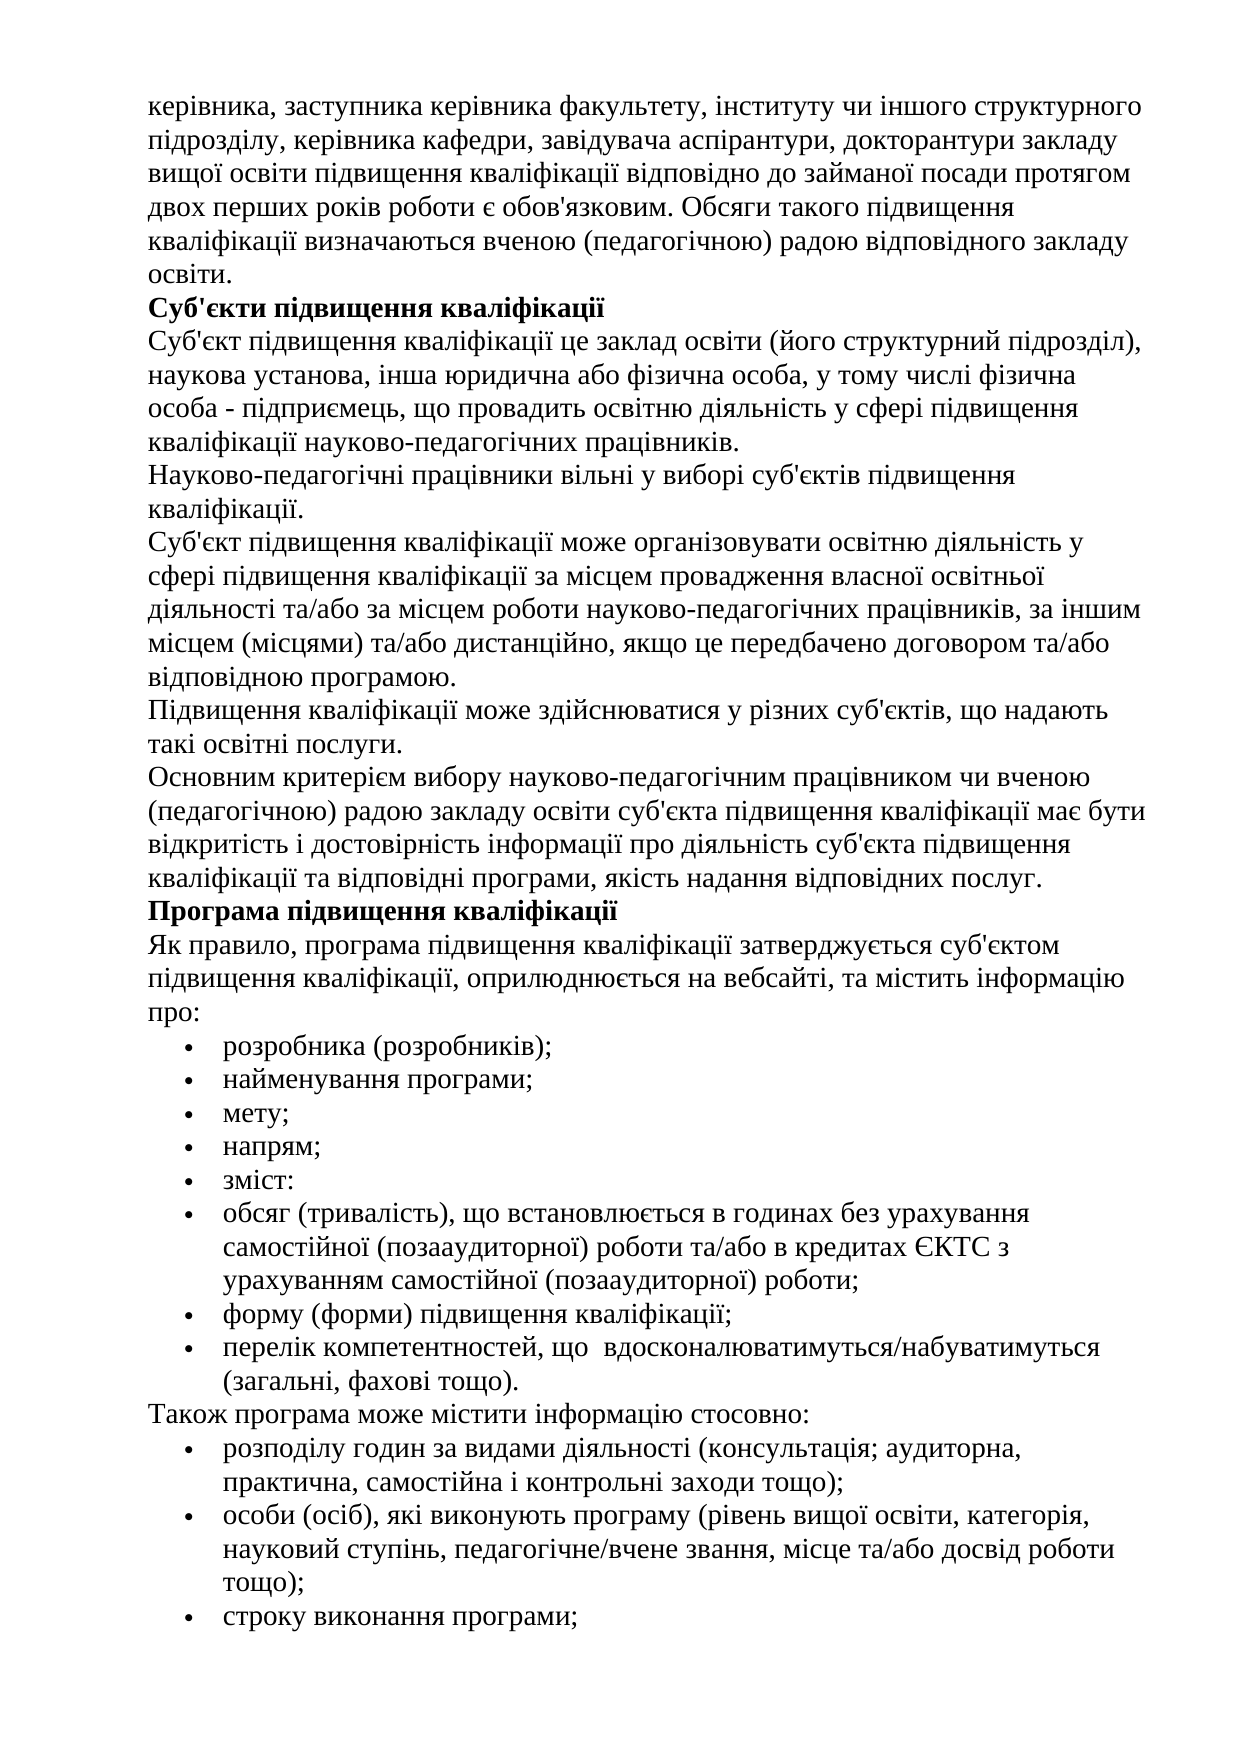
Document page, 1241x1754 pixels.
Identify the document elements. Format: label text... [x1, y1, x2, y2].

list перелік компетентностей, що вдосконалюватимуться/набуватимуться (загальні, фахові тощо). [185, 1329, 1152, 1397]
list обсяг (тривалість), що встановлюється в годинах без урахування самостійної (позааудиторної) роботи та/або в кредитах ЄКТС з урахуванням самостійної (позааудиторної) роботи; [185, 1195, 1152, 1296]
text Основним критерієм вибору науково-педагогічним працівником чи вченою (педагогічною) радою закладу освіти суб'єкта підвищення кваліфікації має бути відкритість і достовірність інформації про діяльність суб'єкта підвищення кваліфікації та відповідні програми, якість надання відповідних послуг. [148, 759, 1152, 893]
list напрям; [185, 1128, 1152, 1162]
text Суб'єкт підвищення кваліфікації може організовувати освітню діяльність у сфері підвищення кваліфікації за місцем провадження власної освітньої діяльності та/або за місцем роботи науково-педагогічних працівників, за іншим місцем (місцями) та/або дистанційно, якщо це передбачено договором та/або відповідною програмою. [148, 524, 1152, 692]
list зміст: [185, 1162, 1152, 1195]
text Суб'єкти підвищення кваліфікації [148, 290, 1152, 323]
text Підвищення кваліфікації може здійснюватися у різних суб'єктів, що надають такі освітні послуги. [148, 692, 1152, 759]
list мету; [185, 1095, 1152, 1128]
text Науково-педагогічні працівники вільні у виборі суб'єктів підвищення кваліфікації. [148, 457, 1152, 524]
list розподілу годин за видами діяльності (консультація; аудиторна, практична, самостійна і контрольні заходи тощо); [185, 1430, 1152, 1497]
list найменування програми; [185, 1061, 1152, 1095]
list особи (осіб), які виконують програму (рівень вищої освіти, категорія, науковий ступінь, педагогічне/вчене звання, місце та/або досвід роботи тощо); [185, 1497, 1152, 1598]
list форму (форми) підвищення кваліфікації; [185, 1296, 1152, 1329]
text Суб'єкт підвищення кваліфікації це заклад освіти (його структурний підрозділ), наукова установа, інша юридична або фізична особа, у тому числі фізична особа - підприємець, що провадить освітню діяльність у сфері підвищення кваліфікації науково-педагогічних працівників. [148, 323, 1152, 457]
text Як правило, програма підвищення кваліфікації затверджується суб'єктом підвищення кваліфікації, оприлюднюється на вебсайті, та містить інформацію про: [148, 927, 1152, 1028]
text Програма підвищення кваліфікації [148, 893, 1152, 927]
list строку виконання програми; [185, 1598, 1152, 1631]
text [148, 88, 1152, 290]
text Також програма може містити інформацію стосовно: [148, 1397, 1152, 1430]
list розробника (розробників); [185, 1028, 1152, 1061]
